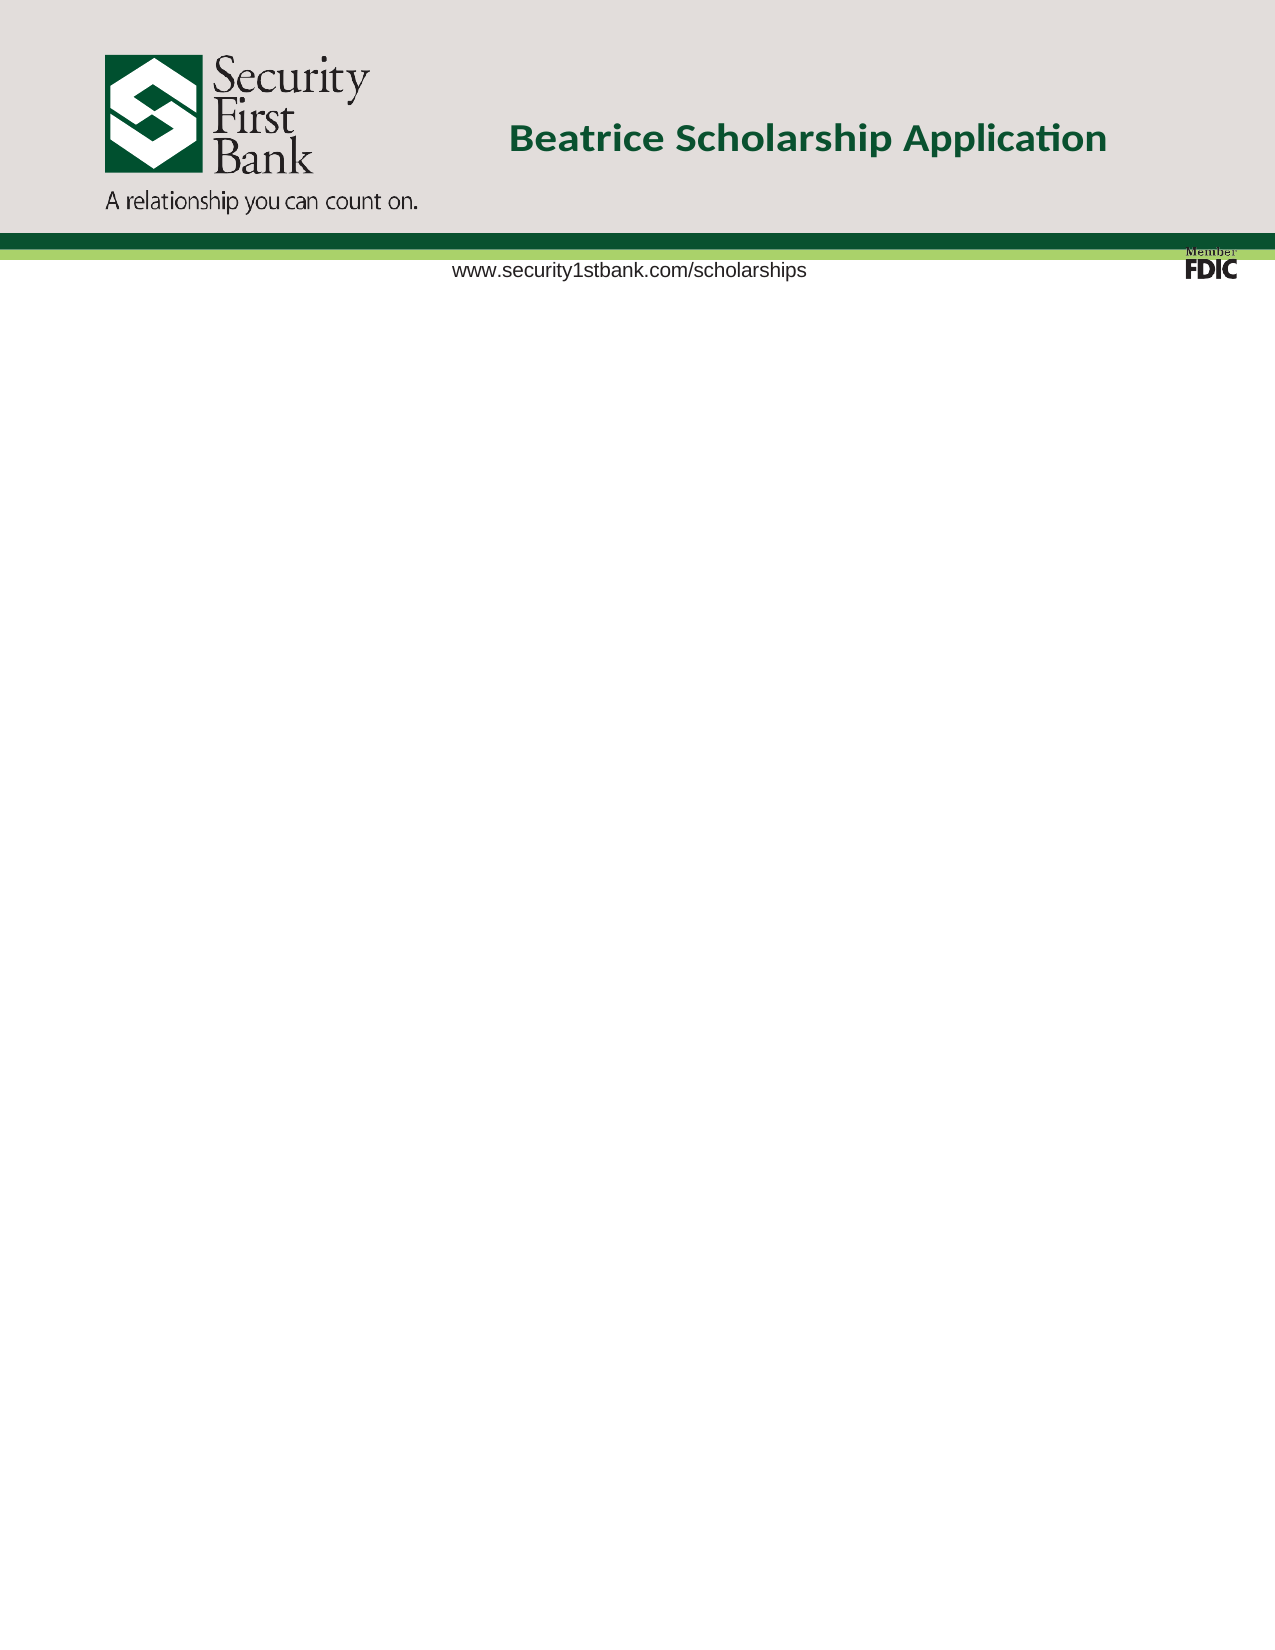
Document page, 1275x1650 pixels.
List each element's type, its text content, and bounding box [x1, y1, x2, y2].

picture [1185, 247, 1237, 279]
picture [213, 55, 370, 174]
text www.security1stbank.com/scholarships [0, 258, 1259, 282]
picture [105, 190, 412, 215]
